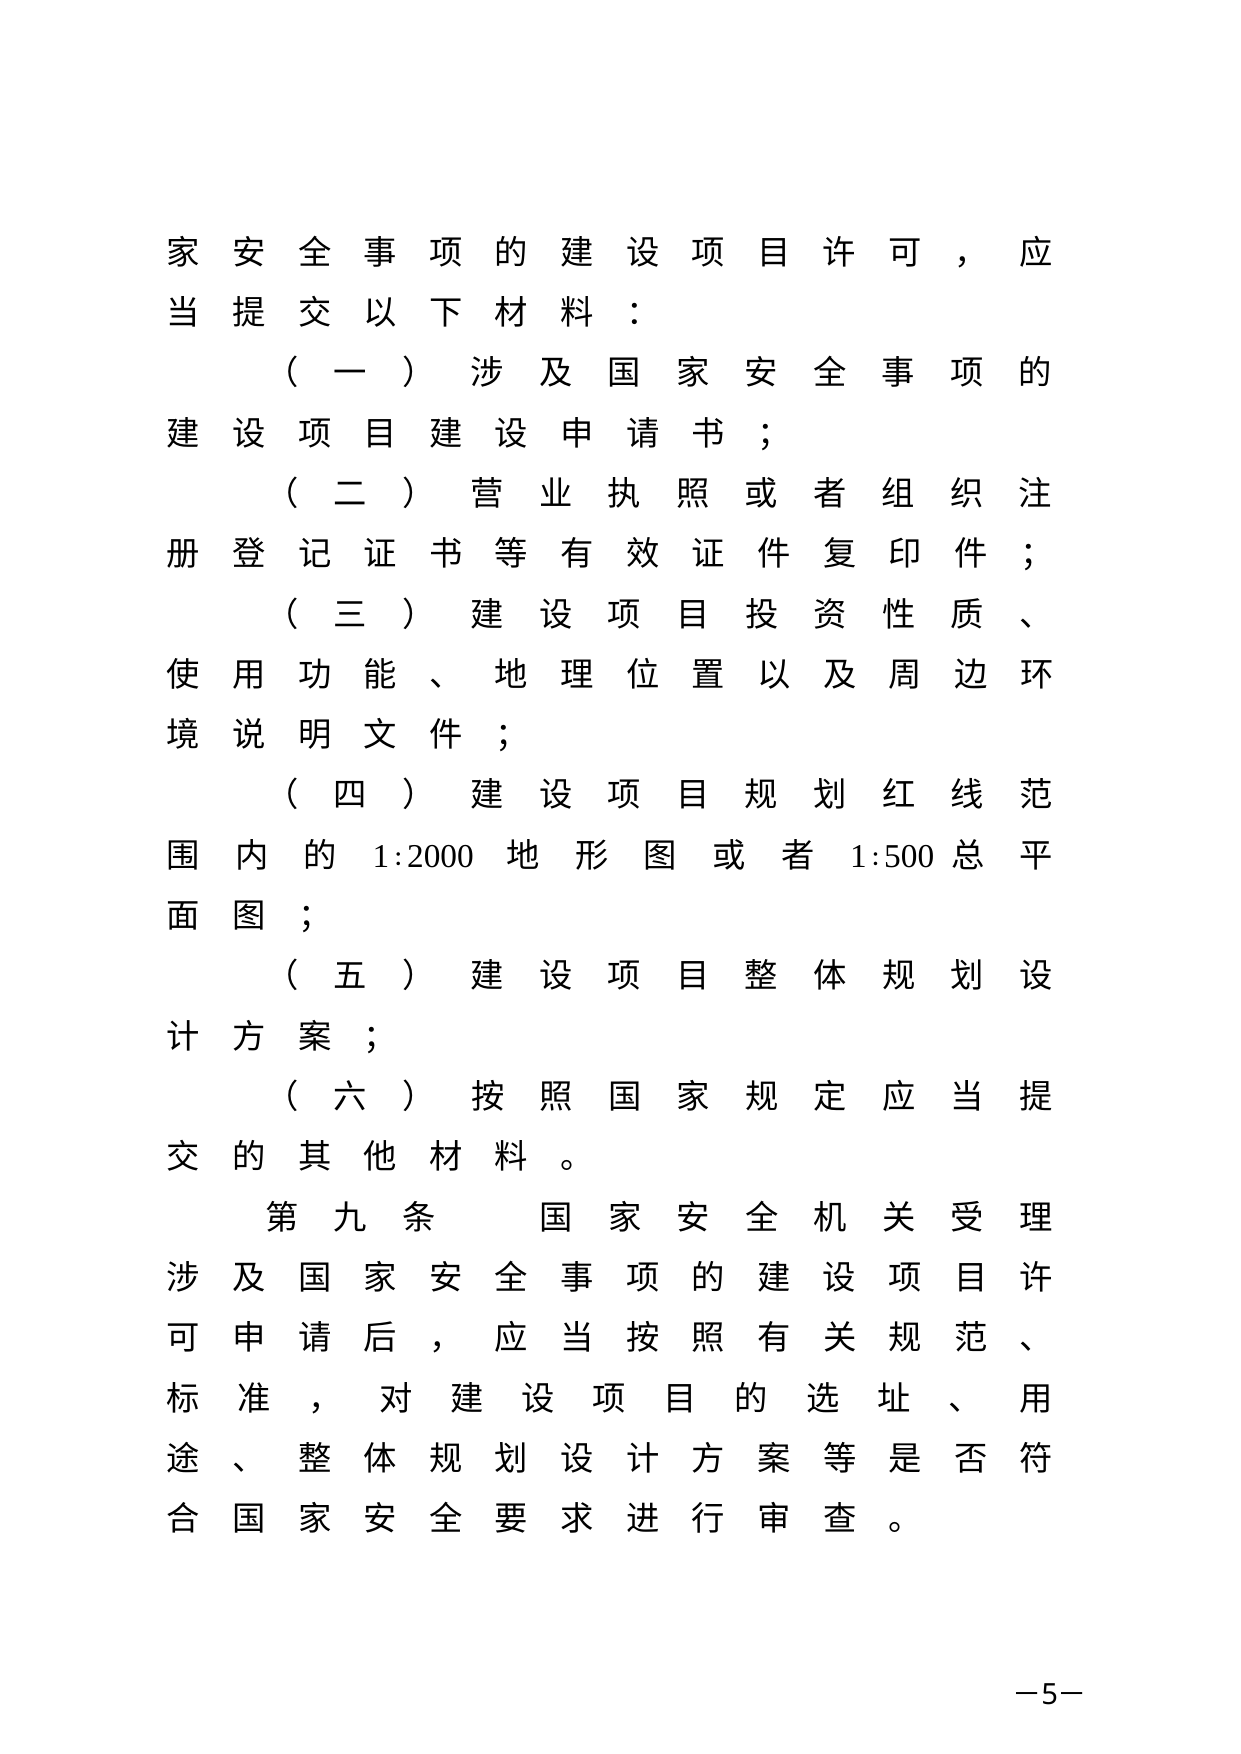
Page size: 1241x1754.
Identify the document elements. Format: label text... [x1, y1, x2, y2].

text 第九条 国家安全机关受理涉及国家安全事项的建设项目许可申请后，应当按照有关规范、标准，对建设项目的选址、用途、整体规划设计方案等是否符合国家安全要求进行审查。 [167, 1184, 1085, 1546]
text （三）建设项目投资性质、使用功能、地理位置以及周边环境说明文件； [167, 581, 1085, 762]
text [167, 219, 1085, 340]
text （二）营业执照或者组织注册登记证书等有效证件复印件； [167, 461, 1085, 581]
text （六）按照国家规定应当提交的其他材料。 [167, 1064, 1085, 1184]
text （五）建设项目整体规划设计方案； [167, 943, 1085, 1064]
text （一）涉及国家安全事项的建设项目建设申请书； [167, 340, 1085, 461]
text （四）建设项目规划红线范围内的1∶2000地形图或者1∶500总平面图； [167, 762, 1085, 943]
